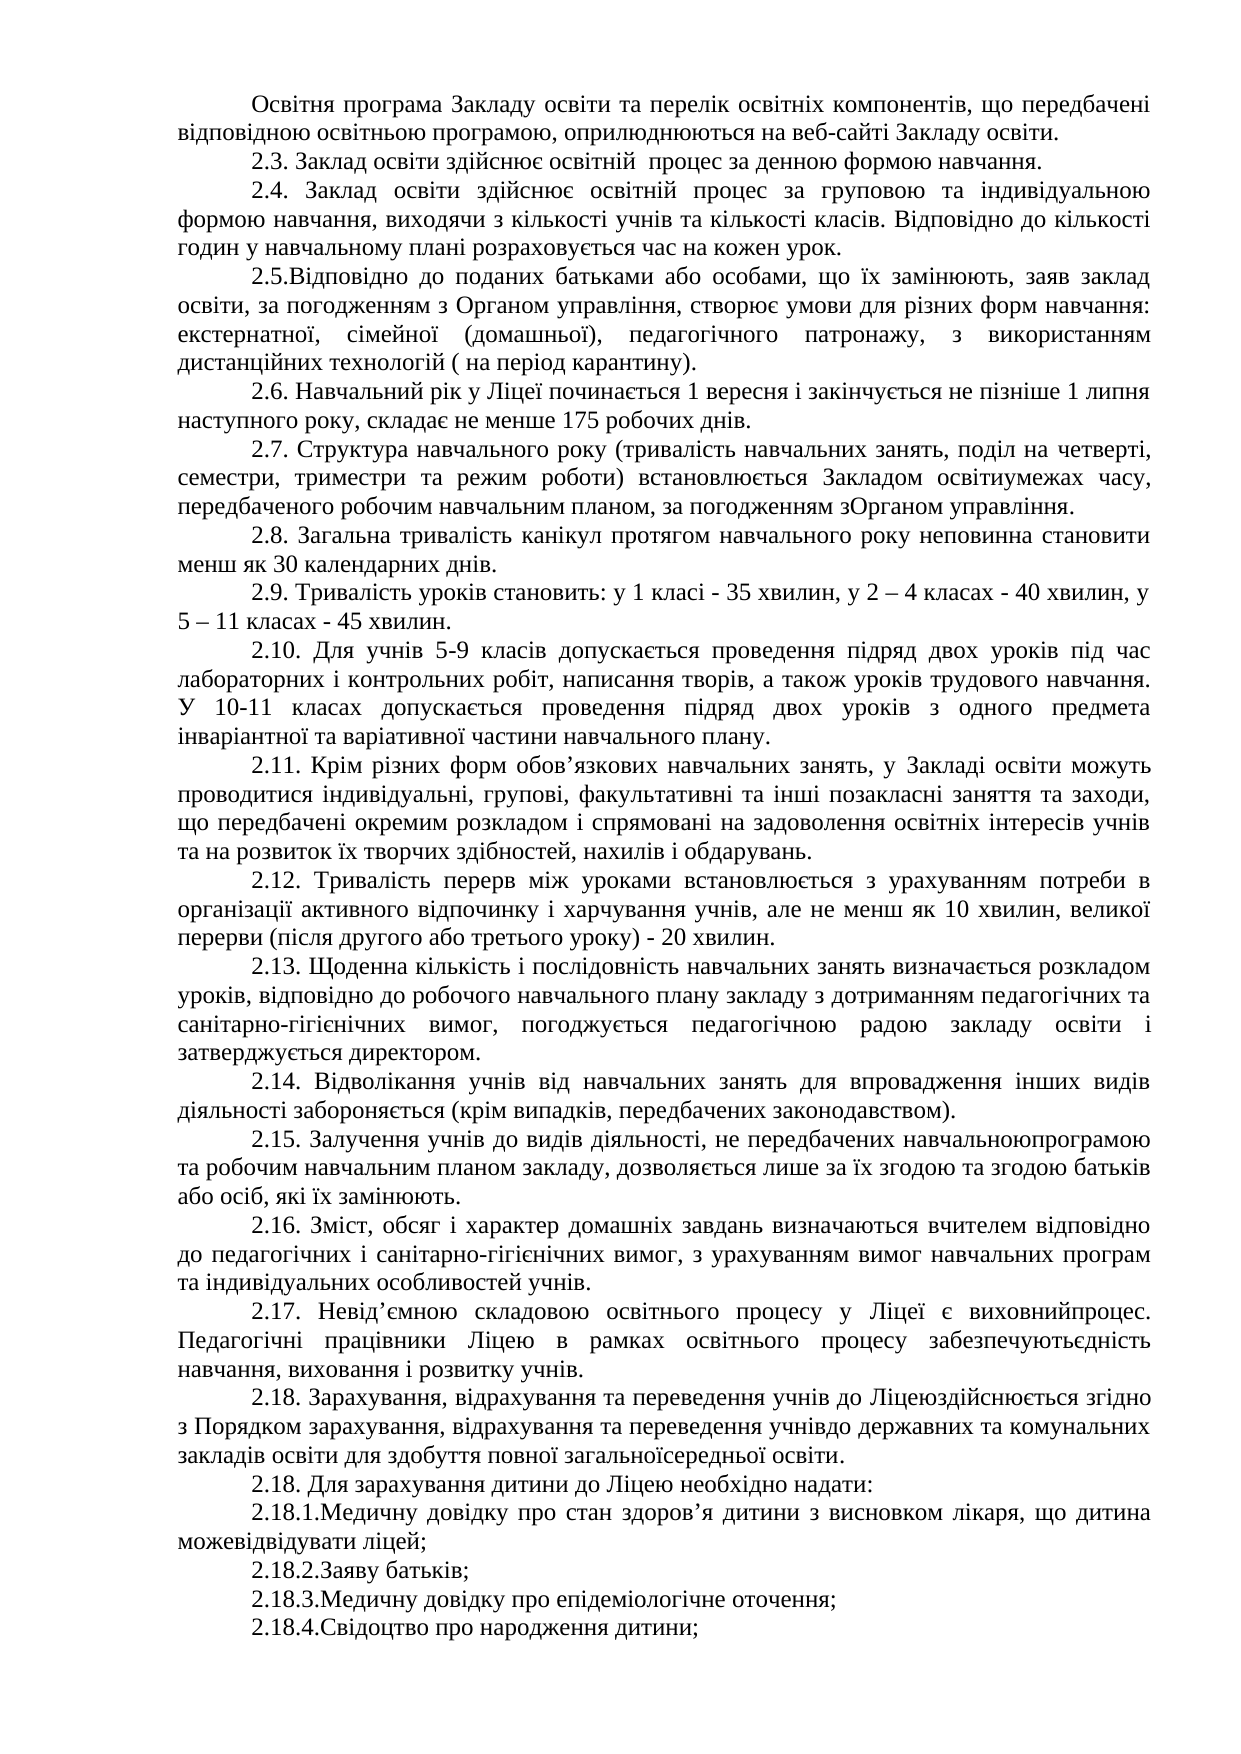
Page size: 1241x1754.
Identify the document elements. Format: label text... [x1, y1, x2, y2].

text 2.3. Заклад освіти здійснює освітній процес за денною формою навчання. [177, 146, 1152, 175]
text Освітня програма Закладу освіти та перелік освітніх компонентів, що передбачені відповідною освітньою програмою, оприлюднюються на веб-сайті Закладу освіти. [177, 89, 1152, 146]
text 2.18. Зарахування, відрахування та переведення учнів до Ліцеюздійснюється згідно з Порядком зарахування, відрахування та переведення учнівдо державних та комунальних закладів освіти для здобуття повної загальноїсередньої освіти. [177, 1382, 1152, 1469]
text 2.18.3.Медичну довідку про епідеміологічне оточення; [177, 1584, 1152, 1612]
text 2.18.1.Медичну довiдку про стан здоров’я дитини з висновком лікаря, що дитина можевідвідувати ліцей; [177, 1497, 1152, 1555]
text 2.8. Загальна тривалість канікул протягом навчального року неповинна становити менш як 30 календарних днів. [177, 520, 1152, 577]
text 2.17. Невід’ємною складовою освітнього процесу у Ліцеї є виховнийпроцес. Педагогічні працівники Ліцею в рамках освітнього процесу забезпечуютьєдність навчання, виховання і розвитку учнів. [177, 1296, 1152, 1382]
text 2.5.Відповідно до поданих батьками або особами, що їх замінюють, заяв заклад освіти, за погодженням з Органом управління, створює умови для різних форм навчання: екстернатної, сімейної (домашньої), педагогічного патронажу, з використанням дистанційних технологій ( на період карантину). [177, 261, 1152, 376]
text 2.15. Залучення учнів до видів діяльності, не передбачених навчальноюпрограмою та робочим навчальним планом закладу, дозволяється лише за їх згодою та згодою батьків або осіб, які їх замінюють. [177, 1124, 1152, 1210]
text 2.13. Щоденна кількість і послідовність навчальних занять визначається розкладом уроків, відповідно до робочого навчального плану закладу з дотриманням педагогічних та санітарно-гігієнічних вимог, погоджується педагогічною радою закладу освіти і затверджується директором. [177, 951, 1152, 1066]
text 2.18.2.Заяву батьків; [177, 1555, 1152, 1584]
text 2.7. Структура навчального року (тривалість навчальних занять, поділ на четверті, семестри, триместри та режим роботи) встановлюється Закладом освітиумежах часу, передбаченого робочим навчальним планом, за погодженням зОрганом управління. [177, 434, 1152, 520]
text 2.16. Зміст, обсяг і характер домашніх завдань визначаються вчителем відповідно до педагогічних і санітарно-гігієнічних вимог, з урахуванням вимог навчальних програм та індивідуальних особливостей учнів. [177, 1210, 1152, 1296]
text 2.12. Тривалість перерв між уроками встановлюється з урахуванням потреби в організації активного відпочинку і харчування учнів, але не менш як 10 хвилин, великої перерви (після другого або третього уроку) - 20 хвилин. [177, 865, 1152, 951]
text 2.11. Крім різних форм обов’язкових навчальних занять, у Закладі освіти можуть проводитися індивідуальні, групові, факультативні та інші позакласні заняття та заходи, що передбачені окремим розкладом і спрямовані на задоволення освітніх інтересів учнів та на розвиток їх творчих здібностей, нахилів і обдарувань. [177, 750, 1152, 865]
text 2.4. Заклад освіти здійснює освітній процес за груповою та індивідуальною формою навчання, виходячи з кількості учнів та кількості класів. Відповідно до кількості годин у навчальному плані розраховується час на кожен урок. [177, 175, 1152, 261]
text 2.10. Для учнів 5-9 класів допускається проведення підряд двох уроків під час лабораторних і контрольних робіт, написання творів, а також уроків трудового навчання. У 10-11 класах допускається проведення підряд двох уроків з одного предмета інваріантної та варіативної частини навчального плану. [177, 635, 1152, 750]
text 2.14. Відволікання учнів від навчальних занять для впровадження інших видів діяльності забороняється (крім випадків, передбачених законодавством). [177, 1066, 1152, 1124]
text 2.6. Навчальний рік у Ліцеї починається 1 вересня і закінчується не пізніше 1 липня наступного року, складає не менше 175 робочих днів. [177, 376, 1152, 434]
text 2.9. Тривалість уроків становить: у 1 класі - 35 хвилин, у 2 – 4 класах - 40 хвилин, у 5 – 11 класах - 45 хвилин. [177, 577, 1152, 635]
text 2.18. Для зарахування дитини до Ліцею необхідно надати: [177, 1469, 1152, 1497]
text 2.18.4.Свідоцтво про народження дитини; [177, 1612, 1152, 1641]
